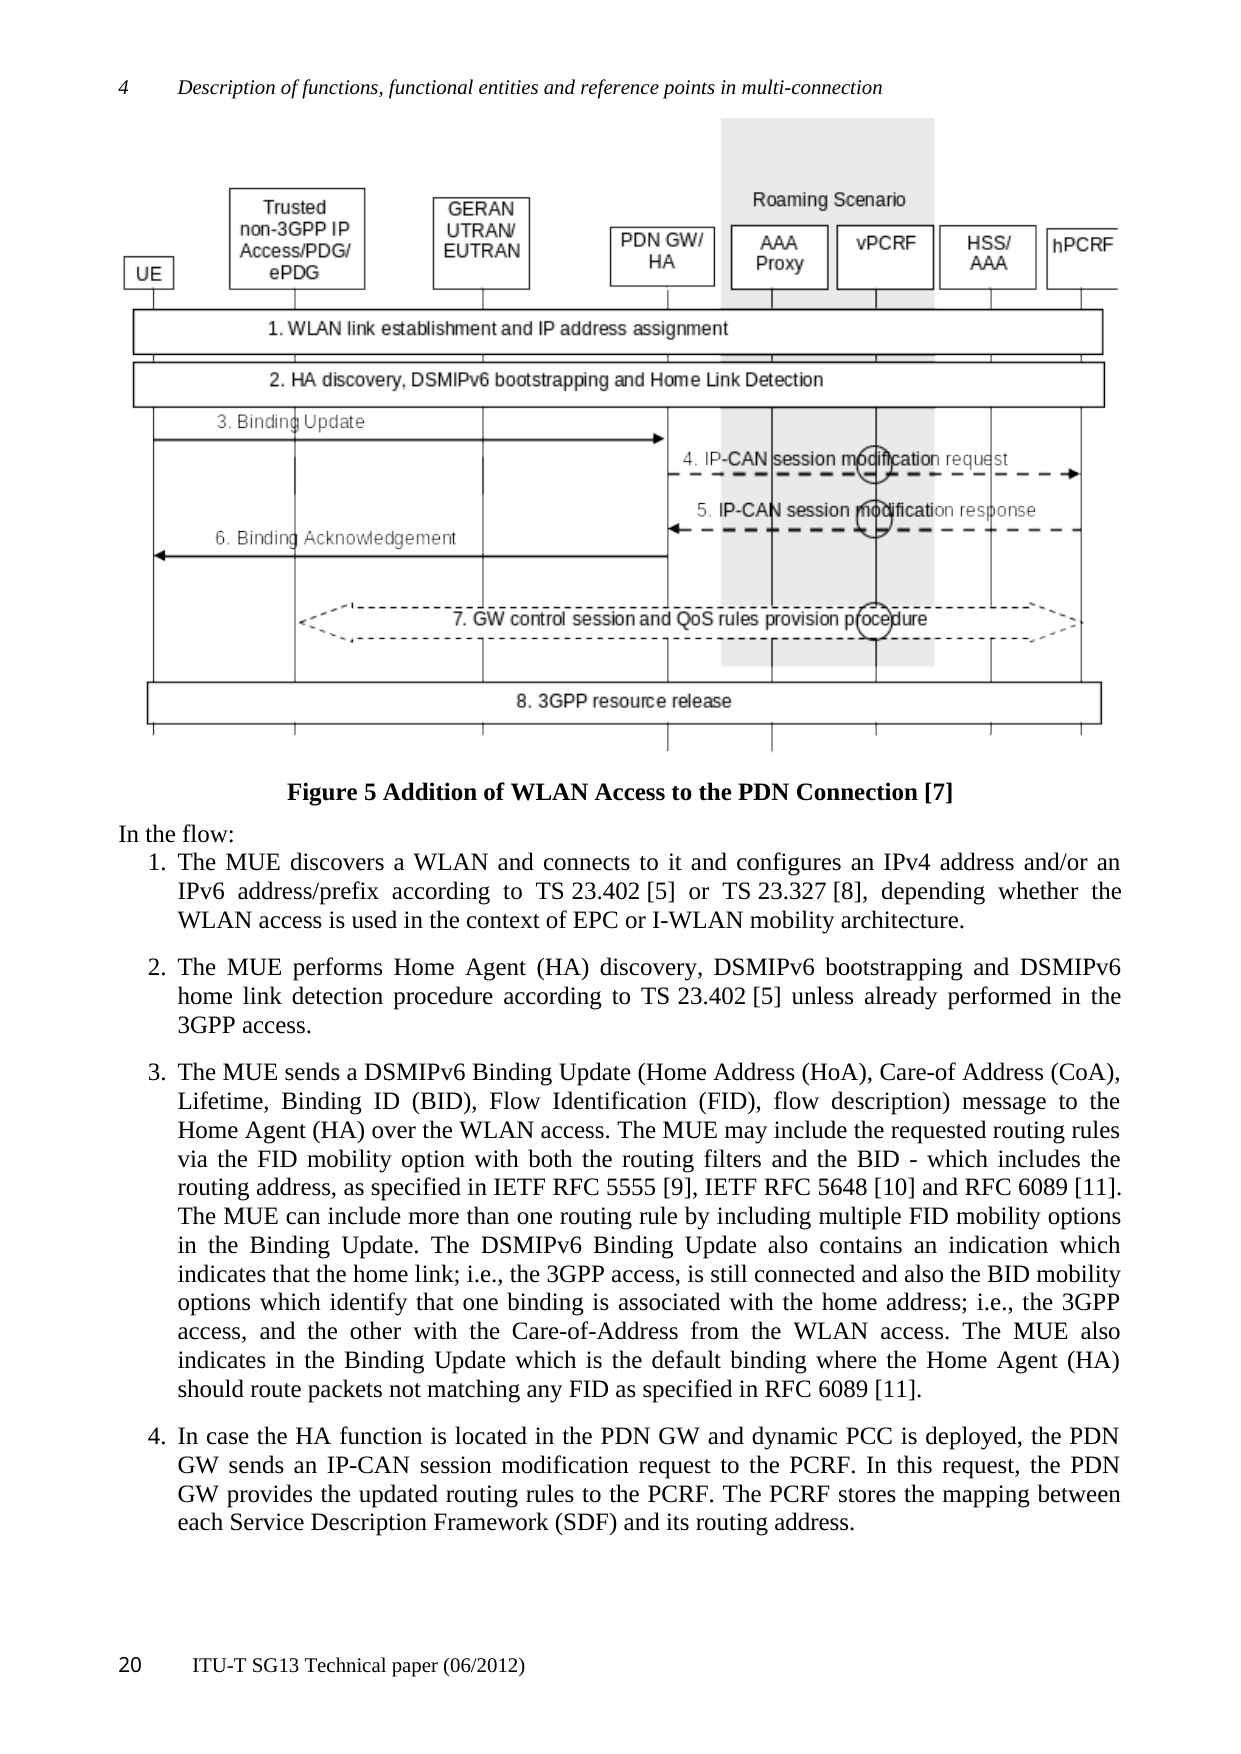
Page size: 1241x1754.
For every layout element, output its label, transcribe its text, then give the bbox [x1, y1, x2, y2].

text 3. The MUE sends a DSMIPv6 Binding Update (Home Address (HoA), Care-of Address (CoA), Lifetime, Binding ID (BID), Flow Identification (FID), flow description) message to the Home Agent (HA) over the WLAN access. The MUE may include the requested routing rules via the FID mobility option with both the routing filters and the BID - which includes the routing address, as specified in IETF RFC 5555 [9], IETF RFC 5648 [10] and RFC 6089 [11]. The MUE can include more than one routing rule by including multiple FID mobility options in the Binding Update. The DSMIPv6 Binding Update also contains an indication which indicates that the home link; i.e., the 3GPP access, is still connected and also the BID mobility options which identify that one binding is associated with the home address; i.e., the 3GPP access, and the other with the Care-of-Address from the WLAN access. The MUE also indicates in the Binding Update which is the default binding where the Home Agent (HA) should route packets not matching any FID as specified in RFC 6089 [11]. [148, 1057, 1122, 1402]
text 2. The MUE performs Home Agent (HA) discovery, DSMIPv6 bootstrapping and DSMIPv6 home link detection procedure according to TS 23.402 [5] unless already performed in the 3GPP access. [148, 952, 1122, 1039]
title Figure 5 Addition of WLAN Access to the PDN Connection [7] [118, 777, 1122, 806]
text 1. The MUE discovers a WLAN and connects to it and configures an IPv4 address and/or an IPv6 address/prefix according to TS 23.402 [5] or TS 23.327 [8], depending whether the WLAN access is used in the context of EPC or I-WLAN mobility architecture. [148, 847, 1122, 934]
text In the flow: [118, 819, 1122, 847]
text 4. In case the HA function is located in the PDN GW and dynamic PCC is deployed, the PDN GW sends an IP-CAN session modification request to the PCRF. In this request, the PDN GW provides the updated routing rules to the PCRF. The PCRF stores the mapping between each Service Description Framework (SDF) and its routing address. [148, 1421, 1122, 1536]
